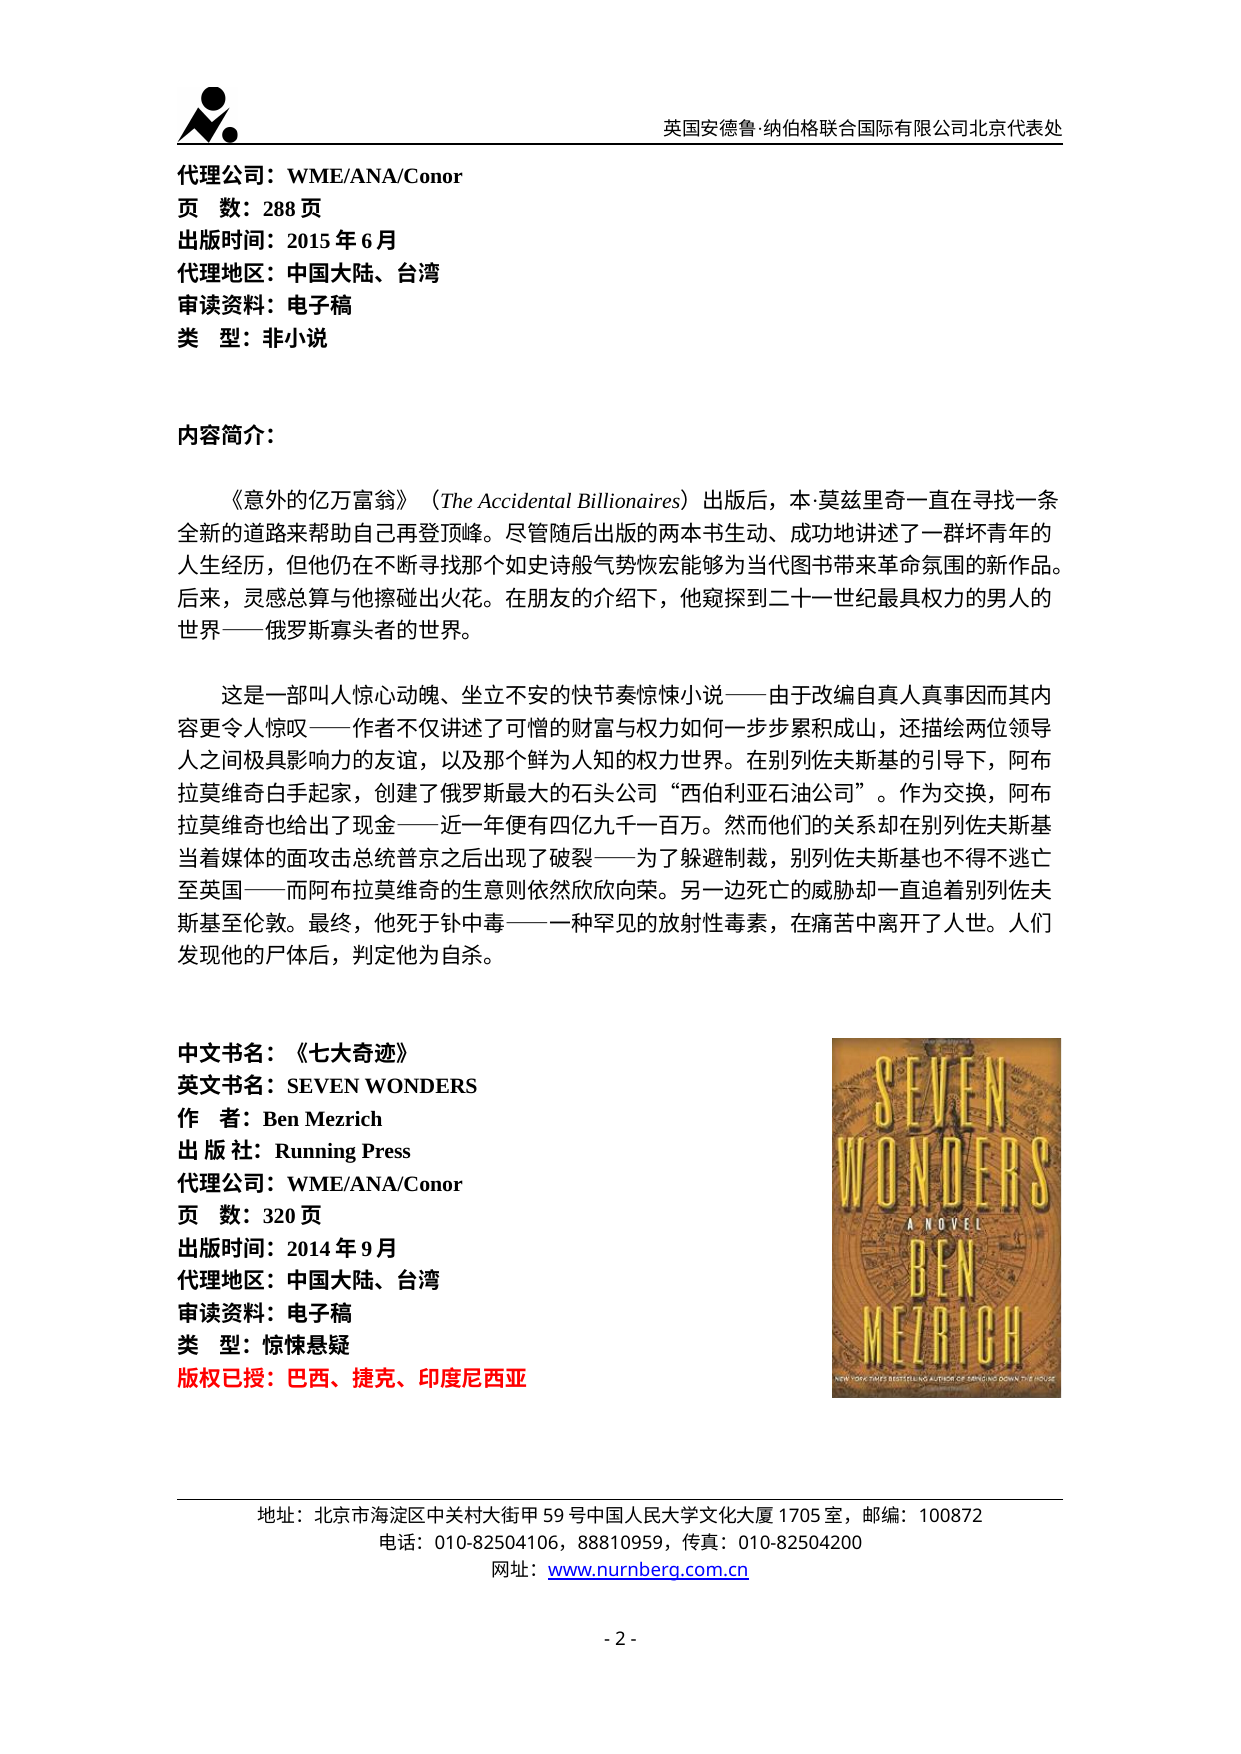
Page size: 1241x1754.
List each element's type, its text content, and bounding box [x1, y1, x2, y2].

text 英文书名：SEVEN WONDERS [177, 1068, 832, 1100]
text 页 数：320页 [177, 1198, 832, 1230]
text 中文书名：《七大奇迹》 [177, 1035, 1063, 1068]
text 代理公司：WME/ANA/Conor [177, 1165, 832, 1198]
text 出 版 社：Running Press [177, 1133, 832, 1165]
text 代理地区：中国大陆、台湾 [177, 1263, 832, 1295]
text 代理地区：中国大陆、台湾 [177, 255, 1063, 288]
text 类 型：惊悚悬疑 [177, 1328, 832, 1360]
text 出版时间：2014年9月 [177, 1230, 832, 1263]
text 作 者：Ben Mezrich [177, 1100, 832, 1133]
text 《意外的亿万富翁》（The Accidental Billionaires）出版后，本·莫兹里奇一直在寻找一条全新的道路来帮助自己再登顶峰。尽管随后出版的两本书生动、成功地讲述了一群坏青年的人生经历，但他仍在不断寻找那个如史诗般气势恢宏能够为当代图书带来革命氛围的新作品。后来，灵感总算与他擦碰出火花。在朋友的介绍下，他窥探到二十一世纪最具权力的男人的世界——俄罗斯寡头者的世界。 [177, 483, 1063, 645]
picture [832, 1038, 1062, 1398]
text 审读资料：电子稿 [177, 1295, 832, 1328]
text 出版时间：2015年6月 [177, 223, 1063, 255]
picture [177, 87, 238, 143]
text 代理公司：WME/ANA/Conor [177, 158, 1063, 190]
text 页 数：288页 [177, 190, 1063, 223]
text 类 型：非小说 [177, 320, 1063, 353]
text 这是一部叫人惊心动魄、坐立不安的快节奏惊悚小说——由于改编自真人真事因而其内容更令人惊叹——作者不仅讲述了可憎的财富与权力如何一步步累积成山，还描绘两位领导人之间极具影响力的友谊，以及那个鲜为人知的权力世界。在别列佐夫斯基的引导下，阿布拉莫维奇白手起家，创建了俄罗斯最大的石头公司“西伯利亚石油公司”。作为交换，阿布拉莫维奇也给出了现金——近一年便有四亿九千一百万。然而他们的关系却在别列佐夫斯基当着媒体的面攻击总统普京之后出现了破裂——为了躲避制裁，别列佐夫斯基也不得不逃亡至英国——而阿布拉莫维奇的生意则依然欣欣向荣。另一边死亡的威胁却一直追着别列佐夫斯基至伦敦。最终，他死于钋中毒——一种罕见的放射性毒素，在痛苦中离开了人世。人们发现他的尸体后，判定他为自杀。 [177, 678, 1063, 970]
text 内容简介： [177, 418, 1063, 450]
text 版权已授：巴西、捷克、印度尼西亚 [177, 1360, 832, 1393]
text 审读资料：电子稿 [177, 288, 1063, 320]
